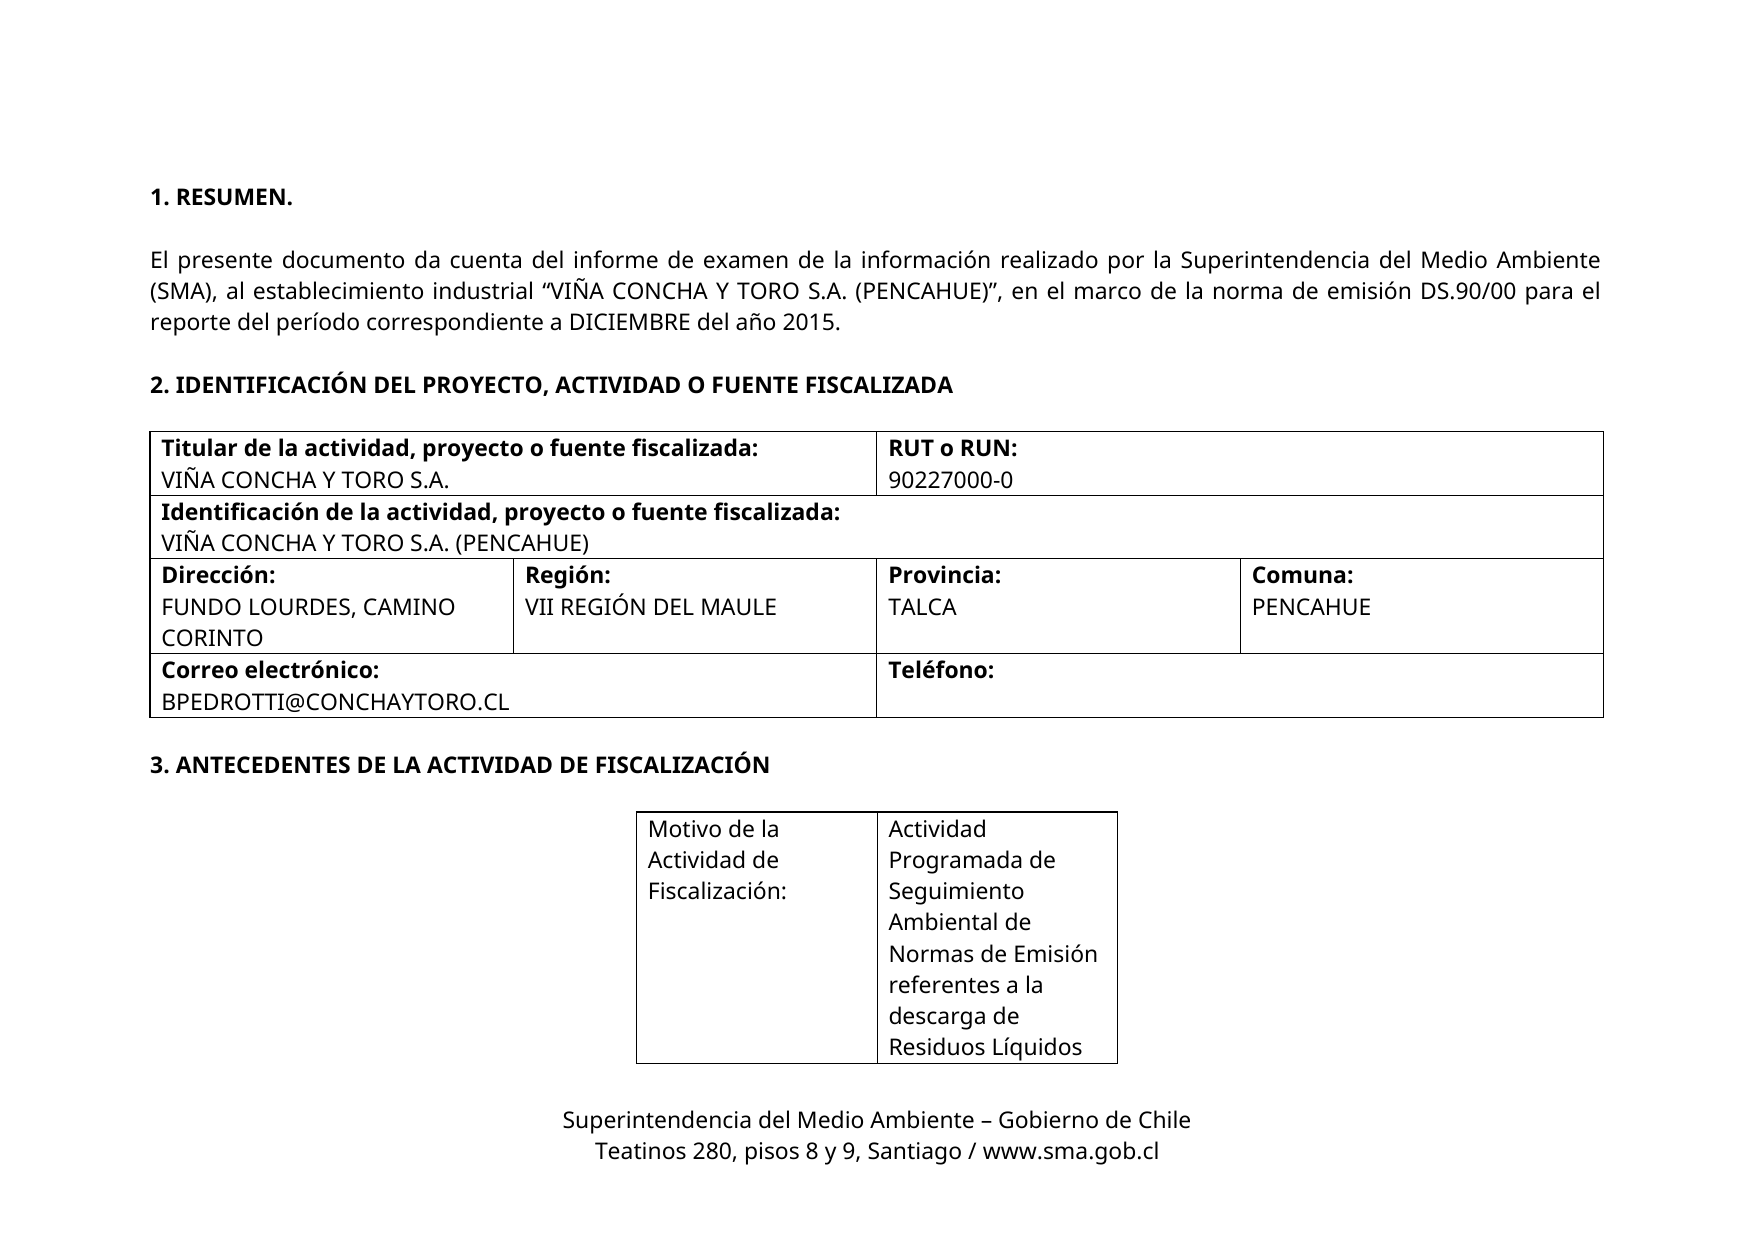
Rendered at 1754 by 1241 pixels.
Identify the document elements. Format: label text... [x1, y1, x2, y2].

text 3. ANTECEDENTES DE LA ACTIVIDAD DE FISCALIZACIÓN [150, 718, 1604, 780]
text 1. RESUMEN. [150, 150, 1604, 212]
text El presente documento da cuenta del informe de examen de la información realizado por la Superintendencia del Medio Ambiente (SMA), al establecimiento industrial “VIÑA CONCHA Y TORO S.A. (PENCAHUE)”, en el marco de la norma de emisión DS.90/00 para el reporte del período correspondiente a DICIEMBRE del año 2015. [150, 212, 1604, 337]
table_cell Teléfono: [877, 654, 1603, 717]
table_cell Región: VII REGIÓN DEL MAULE [514, 559, 876, 653]
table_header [878, 813, 1117, 1062]
table_cell Identificación de la actividad, proyecto o fuente fiscalizada: VIÑA CONCHA Y TORO S.A. (PENCAHUE) [151, 496, 1603, 558]
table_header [637, 813, 877, 1062]
table_header RUT o RUN: 90227000-0 [877, 432, 1603, 495]
table_cell Correo electrónico: BPEDROTTI@CONCHAYTORO.CL [151, 654, 876, 717]
text 2. IDENTIFICACIÓN DEL PROYECTO, ACTIVIDAD O FUENTE FISCALIZADA [150, 337, 1604, 400]
table_cell Dirección: FUNDO LOURDES, CAMINO CORINTO [151, 559, 513, 653]
table_cell Comuna: PENCAHUE [1241, 559, 1603, 653]
table_cell Provincia: TALCA [877, 559, 1240, 653]
table_header Titular de la actividad, proyecto o fuente fiscalizada: VIÑA CONCHA Y TORO S.A. [151, 432, 876, 495]
